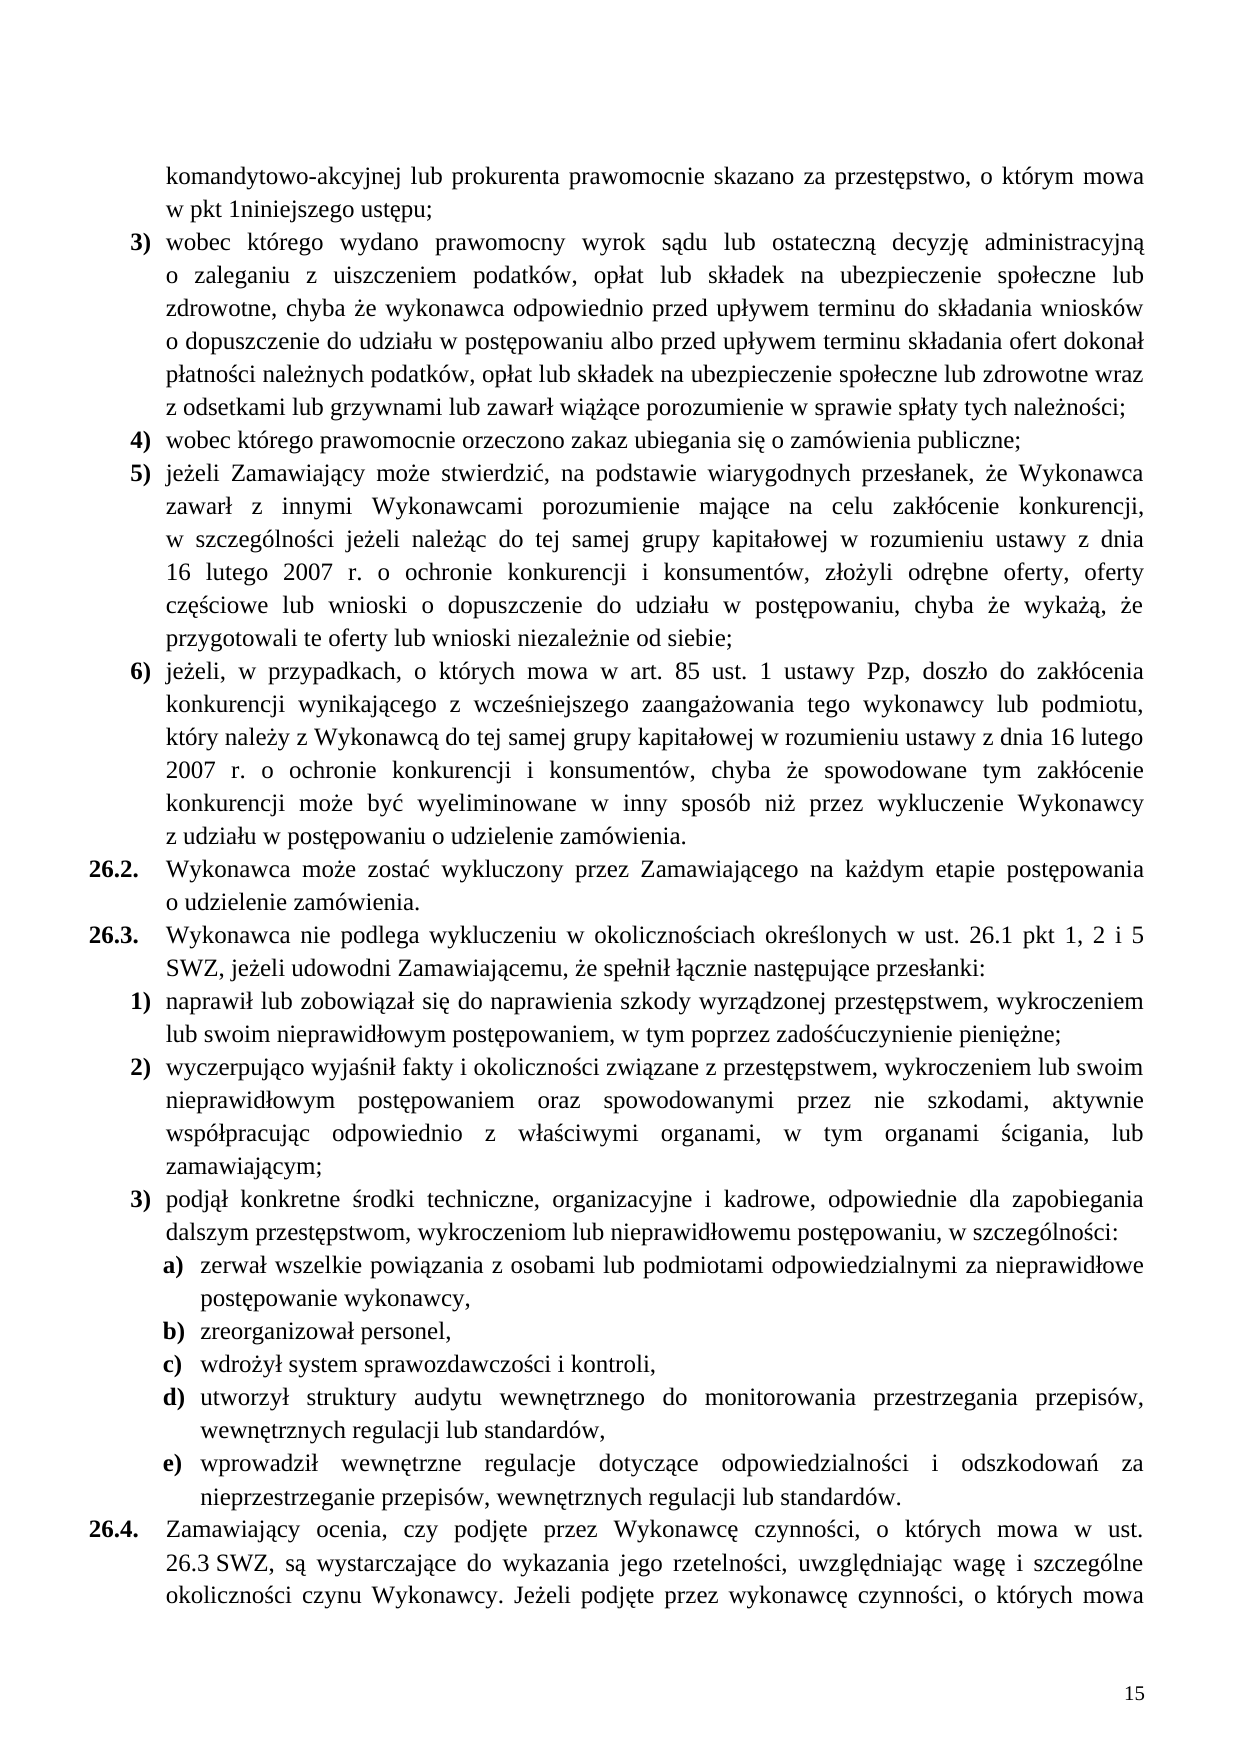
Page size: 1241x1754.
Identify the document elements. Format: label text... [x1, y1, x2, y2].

list wobec którego prawomocnie orzeczono zakaz ubiegania się o zamówienia publiczne; [130, 425, 1145, 454]
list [130, 161, 1145, 222]
list podjął konkretne środki techniczne, organizacyjne i kadrowe, odpowiednie dla zapobiegania dalszym przestępstwom, wykroczeniom lub nieprawidłowemu postępowaniu, w szczególności: [130, 1184, 1145, 1246]
list wobec którego wydano prawomocny wyrok sądu lub ostateczną decyzję administracyjną o zaleganiu z uiszczeniem podatków, opłat lub składek na ubezpieczenie społeczne lub zdrowotne, chyba że wykonawca odpowiednio przed upływem terminu do składania wniosków o dopuszczenie do udziału w postępowaniu albo przed upływem terminu składania ofert dokonał płatności należnych podatków, opłat lub składek na ubezpieczenie społeczne lub zdrowotne wraz z odsetkami lub grzywnami lub zawarł wiążące porozumienie w sprawie spłaty tych należności; [130, 227, 1145, 421]
list zreorganizował personel, [163, 1316, 1145, 1345]
list wdrożył system sprawozdawczości i kontroli, [163, 1349, 1145, 1378]
list Wykonawca nie podlega wykluczeniu w okolicznościach określonych w ust. 26.1 pkt 1, 2 i 5 SWZ, jeżeli udowodni Zamawiającemu, że spełnił łącznie następujące przesłanki: [89, 920, 1145, 982]
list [89, 1514, 1145, 1609]
list naprawił lub zobowiązał się do naprawienia szkody wyrządzonej przestępstwem, wykroczeniem lub swoim nieprawidłowym postępowaniem, w tym poprzez zadośćuczynienie pieniężne; [130, 986, 1145, 1048]
list utworzył struktury audytu wewnętrznego do monitorowania przestrzegania przepisów, wewnętrznych regulacji lub standardów, [163, 1382, 1145, 1444]
list Wykonawca może zostać wykluczony przez Zamawiającego na każdym etapie postępowania o udzielenie zamówienia. [89, 854, 1145, 916]
list zerwał wszelkie powiązania z osobami lub podmiotami odpowiedzialnymi za nieprawidłowe postępowanie wykonawcy, [163, 1250, 1145, 1312]
list jeżeli, w przypadkach, o których mowa w art. 85 ust. 1 ustawy Pzp, doszło do zakłócenia konkurencji wynikającego z wcześniejszego zaangażowania tego wykonawcy lub podmiotu, który należy z Wykonawcą do tej samej grupy kapitałowej w rozumieniu ustawy z dnia 16 lutego 2007 r. o ochronie konkurencji i konsumentów, chyba że spowodowane tym zakłócenie konkurencji może być wyeliminowane w inny sposób niż przez wykluczenie Wykonawcy z udziału w postępowaniu o udzielenie zamówienia. [130, 656, 1145, 850]
list wyczerpująco wyjaśnił fakty i okoliczności związane z przestępstwem, wykroczeniem lub swoim nieprawidłowym postępowaniem oraz spowodowanymi przez nie szkodami, aktywnie współpracując odpowiednio z właściwymi organami, w tym organami ścigania, lub zamawiającym; [130, 1052, 1145, 1180]
list jeżeli Zamawiający może stwierdzić, na podstawie wiarygodnych przesłanek, że Wykonawca zawarł z innymi Wykonawcami porozumienie mające na celu zakłócenie konkurencji, w szczególności jeżeli należąc do tej samej grupy kapitałowej w rozumieniu ustawy z dnia 16 lutego 2007 r. o ochronie konkurencji i konsumentów, złożyli odrębne oferty, oferty częściowe lub wnioski o dopuszczenie do udziału w postępowaniu, chyba że wykażą, że przygotowali te oferty lub wnioski niezależnie od siebie; [130, 458, 1145, 652]
list wprowadził wewnętrzne regulacje dotyczące odpowiedzialności i odszkodowań za nieprzestrzeganie przepisów, wewnętrznych regulacji lub standardów. [163, 1448, 1145, 1510]
